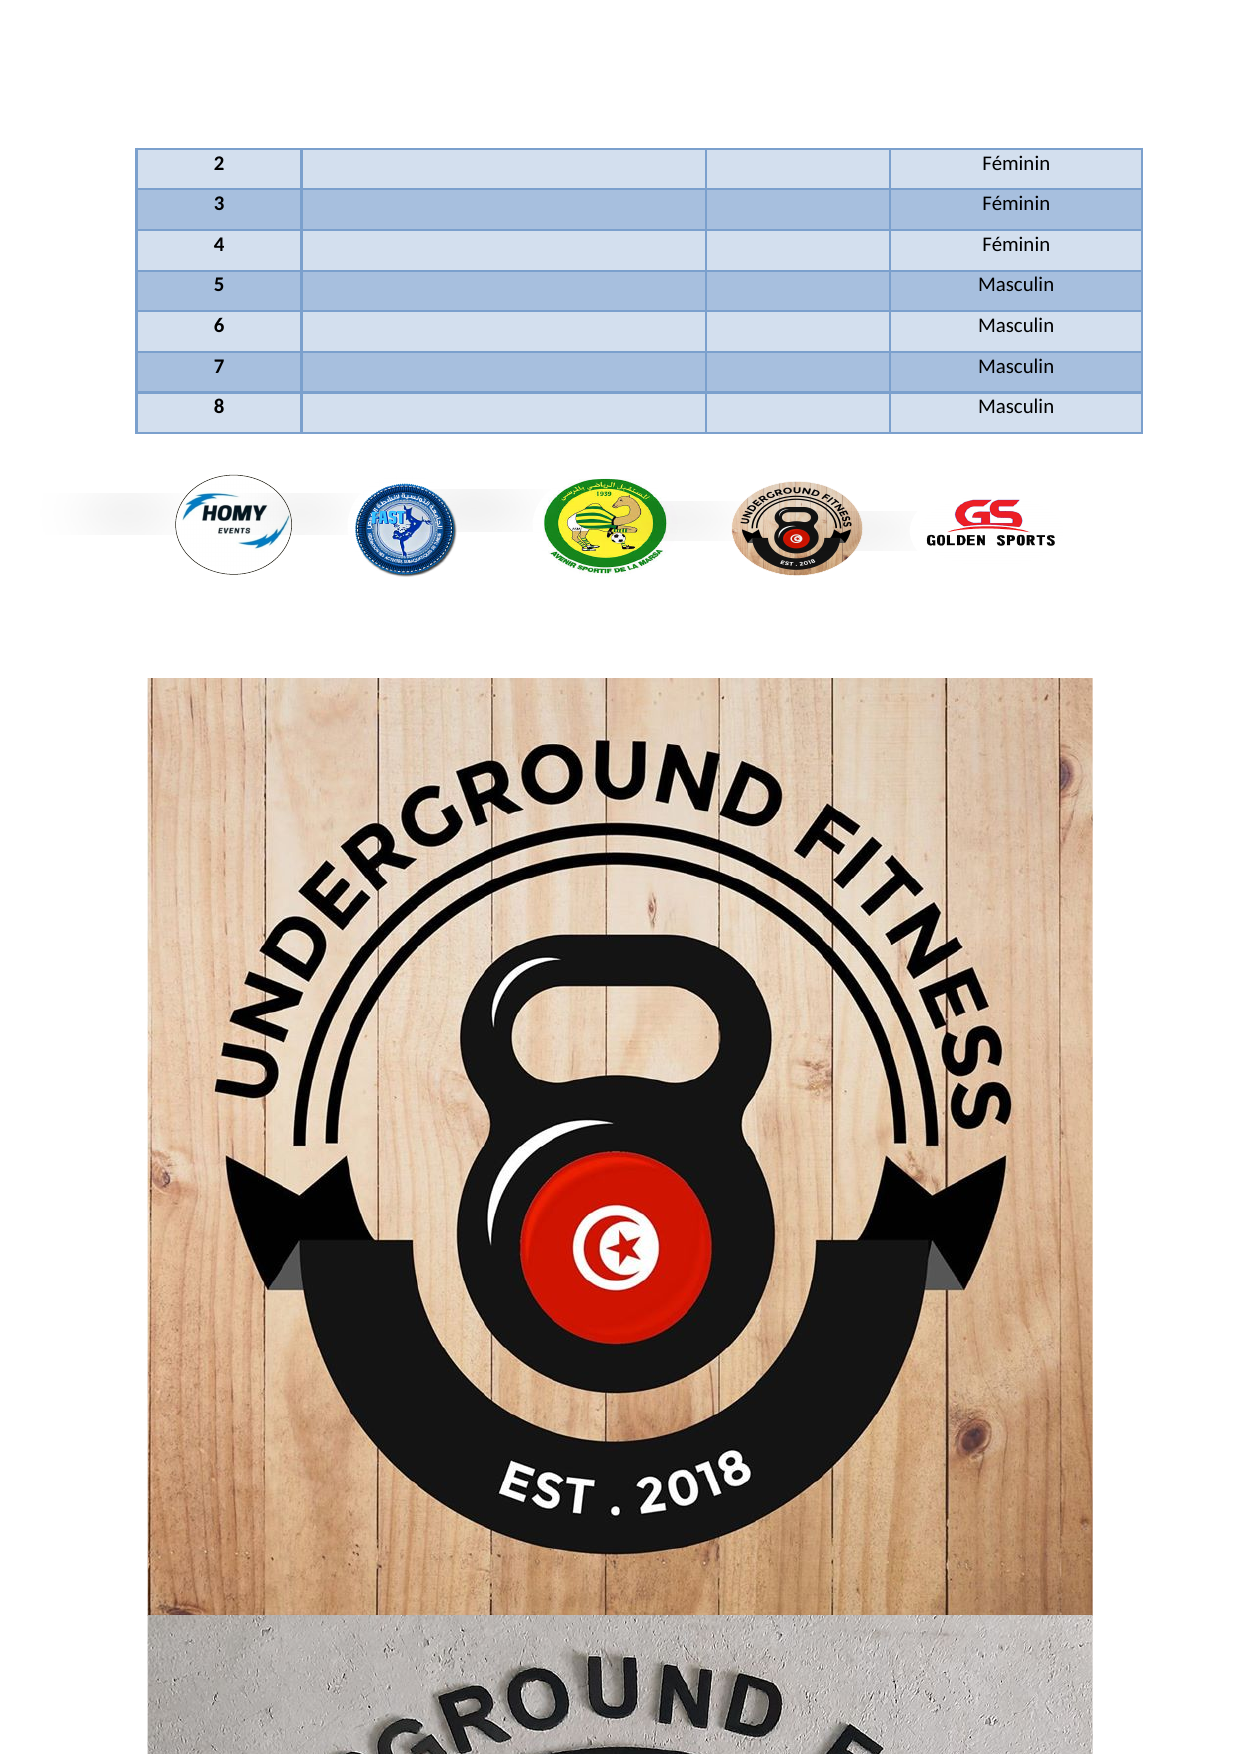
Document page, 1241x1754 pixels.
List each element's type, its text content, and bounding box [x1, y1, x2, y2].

picture [532, 471, 678, 577]
table_cell Féminin [891, 150, 1141, 188]
table_cell [303, 312, 705, 351]
table_cell 6 [138, 312, 300, 351]
table_cell [707, 150, 889, 188]
table_cell Féminin [891, 231, 1141, 269]
table_cell [707, 231, 889, 269]
picture [347, 475, 462, 578]
table_cell Féminin [891, 190, 1141, 229]
table_cell [303, 394, 705, 432]
picture [147, 678, 1093, 1754]
table_cell [707, 190, 889, 229]
table_cell [303, 150, 705, 188]
table_cell 7 [138, 353, 300, 391]
picture [176, 476, 291, 574]
table_cell [707, 272, 889, 310]
table_cell Masculin [891, 272, 1141, 310]
table_cell [303, 231, 705, 269]
table_cell [707, 312, 889, 351]
table_cell 8 [138, 394, 300, 432]
table_cell [707, 353, 889, 391]
picture [921, 496, 1063, 566]
table_cell [303, 353, 705, 391]
table_cell 5 [138, 272, 300, 310]
table_cell [303, 272, 705, 310]
picture [732, 482, 862, 575]
table_cell [303, 190, 705, 229]
table_cell [707, 394, 889, 432]
table_cell Masculin [891, 394, 1141, 432]
table_cell 2 [138, 150, 300, 188]
table_cell 3 [138, 190, 300, 229]
table_cell Masculin [891, 353, 1141, 391]
table_cell Masculin [891, 312, 1141, 351]
table_cell 4 [138, 231, 300, 269]
